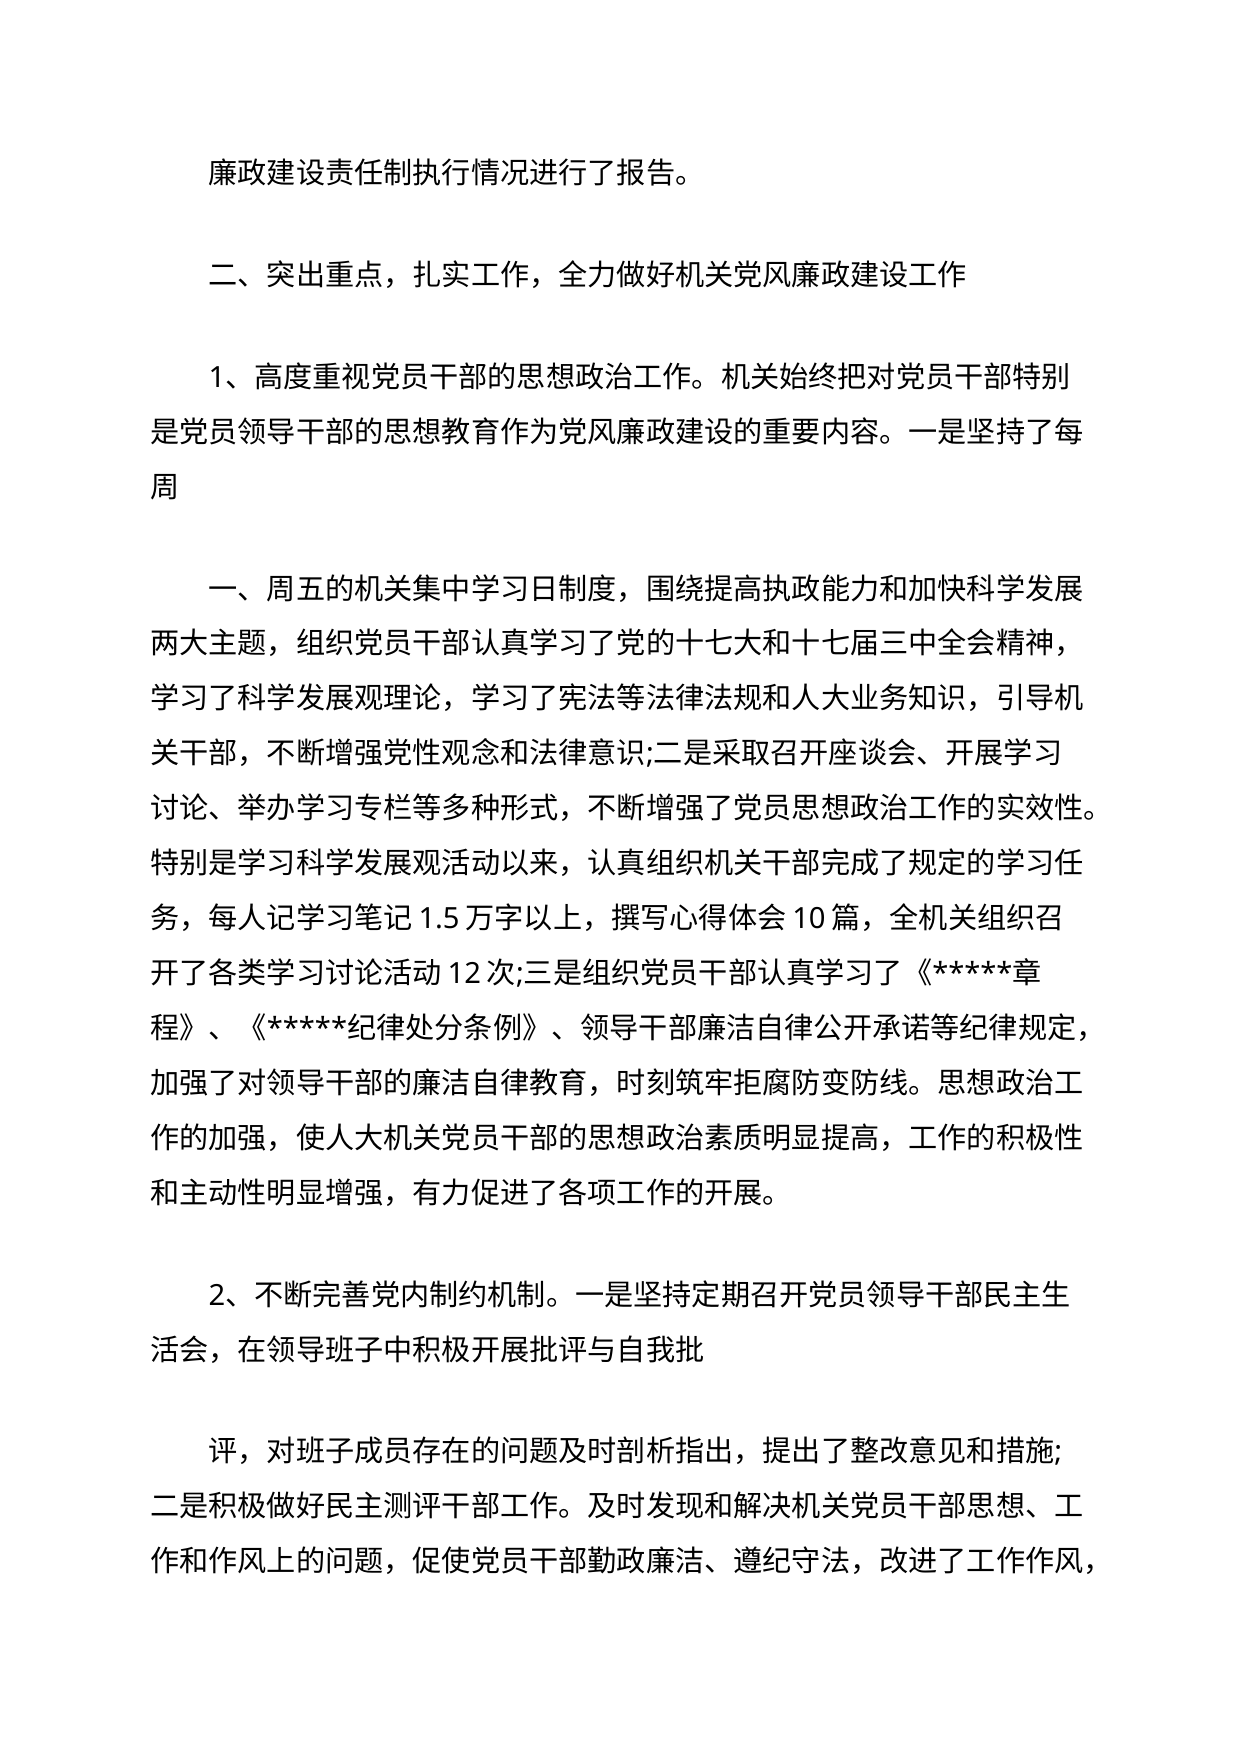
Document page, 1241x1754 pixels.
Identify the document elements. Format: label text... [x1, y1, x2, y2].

text 2、不断完善党内制约机制。一是坚持定期召开党员领导干部民主生活会，在领导班子中积极开展批评与自我批 [150, 1271, 1090, 1368]
text 二、突出重点，扎实工作，全力做好机关党风廉政建设工作 [150, 252, 1090, 294]
text 廉政建设责任制执行情况进行了报告。 [150, 150, 1090, 192]
text 一、周五的机关集中学习日制度，围绕提高执政能力和加快科学发展两大主题，组织党员干部认真学习了党的十七大和十七届三中全会精神，学习了科学发展观理论，学习了宪法等法律法规和人大业务知识，引导机关干部，不断增强党性观念和法律意识;二是采取召开座谈会、开展学习讨论、举办学习专栏等多种形式，不断增强了党员思想政治工作的实效性。特别是学习科学发展观活动以来，认真组织机关干部完成了规定的学习任务，每人记学习笔记1.5万字以上，撰写心得体会10篇，全机关组织召开了各类学习讨论活动12次;三是组织党员干部认真学习了《*****章程》、《*****纪律处分条例》、领导干部廉洁自律公开承诺等纪律规定，加强了对领导干部的廉洁自律教育，时刻筑牢拒腐防变防线。思想政治工作的加强，使人大机关党员干部的思想政治素质明显提高，工作的积极性和主动性明显增强，有力促进了各项工作的开展。 [150, 565, 1090, 1212]
text 1、高度重视党员干部的思想政治工作。机关始终把对党员干部特别是党员领导干部的思想教育作为党风廉政建设的重要内容。一是坚持了每周 [150, 353, 1090, 506]
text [150, 1428, 1090, 1580]
